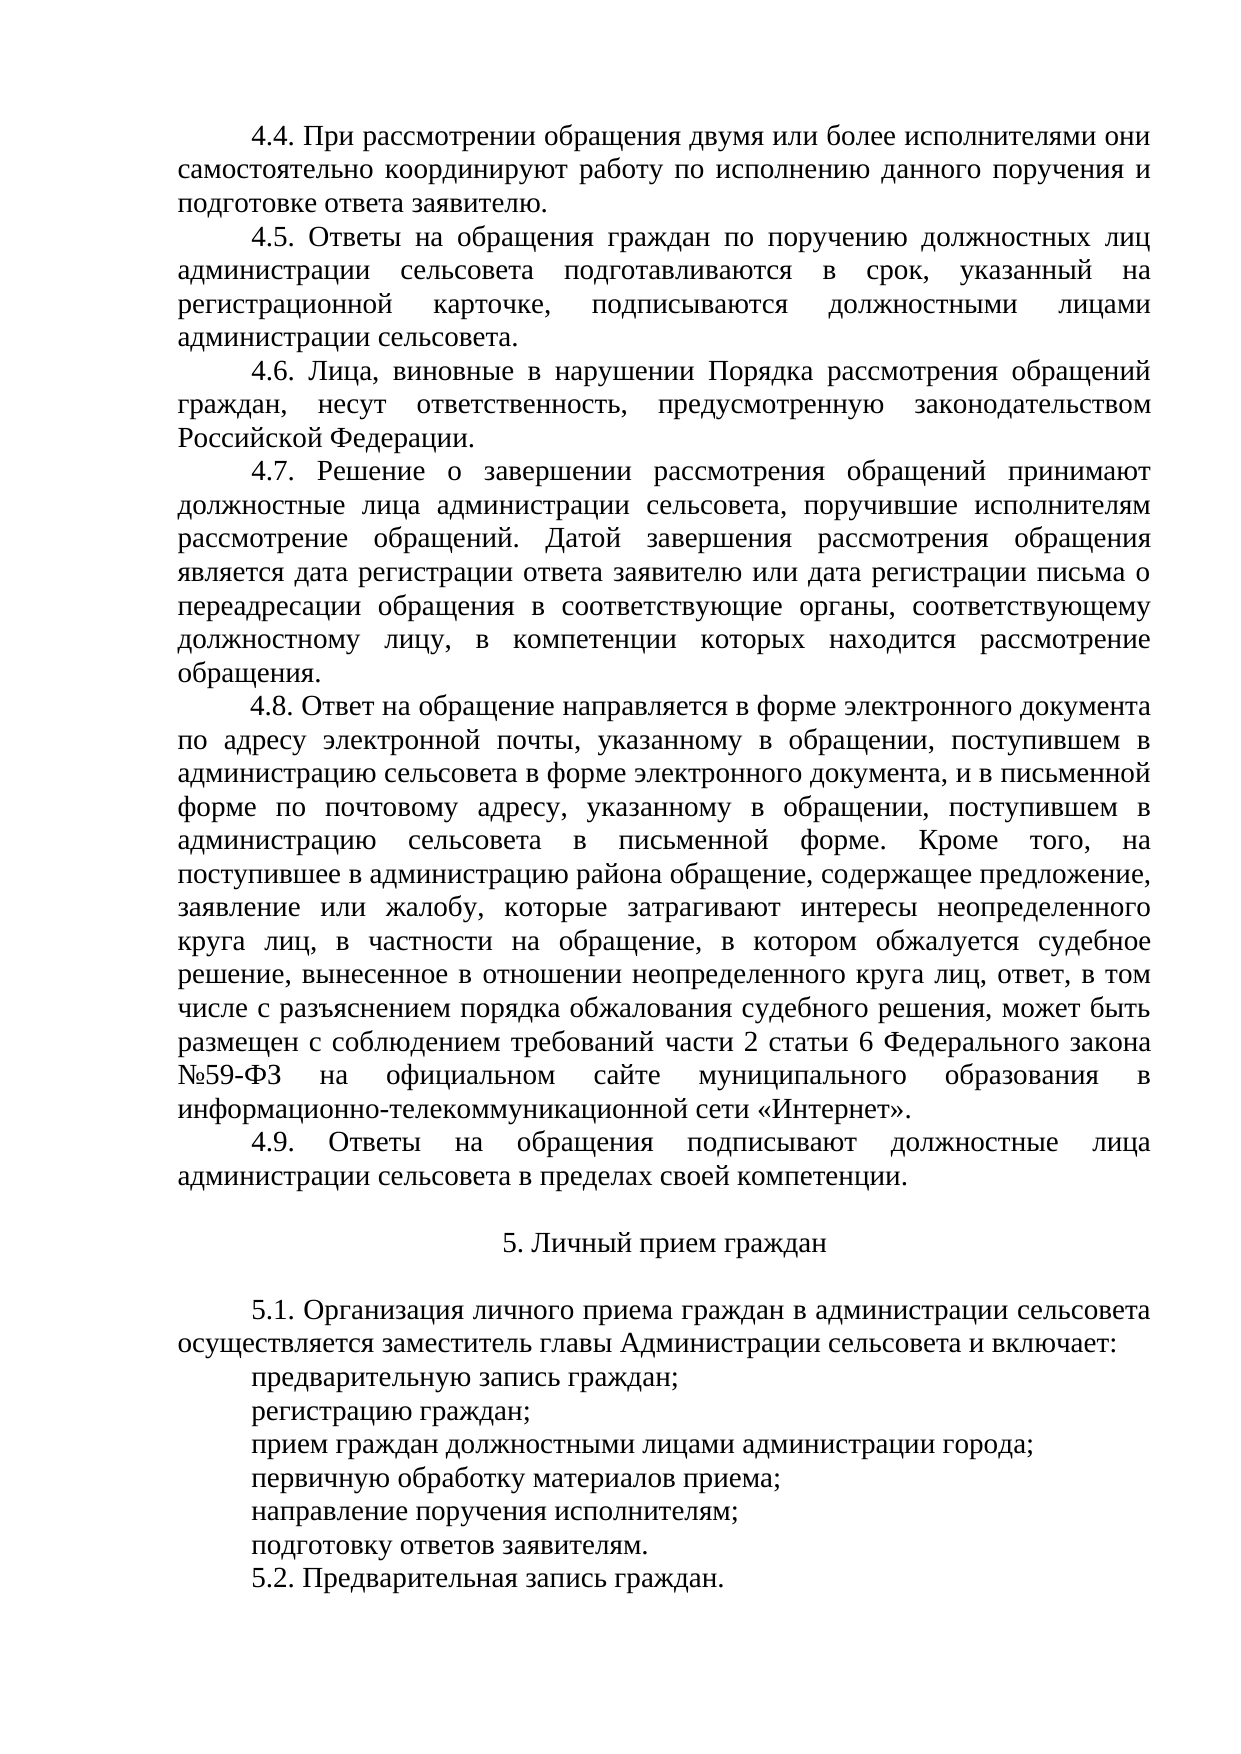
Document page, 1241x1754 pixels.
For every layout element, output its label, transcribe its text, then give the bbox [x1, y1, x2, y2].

text первичную обработку материалов приема; [177, 1460, 1152, 1493]
text регистрацию граждан; [177, 1393, 1152, 1426]
text направление поручения исполнителям; [177, 1493, 1152, 1527]
text 4.8. Ответ на обращение направляется в форме электронного документа по адресу электронной почты, указанному в обращении, поступившем в администрацию сельсовета в форме электронного документа, и в письменной форме по почтовому адресу, указанному в обращении, поступившем в администрацию сельсовета в письменной форме. Кроме того, на поступившее в администрацию района обращение, содержащее предложение, заявление или жалобу, которые затрагивают интересы неопределенного круга лиц, в частности на обращение, в котором обжалуется судебное решение, вынесенное в отношении неопределенного круга лиц, ответ, в том числе с разъяснением порядка обжалования судебного решения, может быть размещен с соблюдением требований части 2 статьи 6 Федерального закона №59-ФЗ на официальном сайте муниципального образования в информационно-телекоммуникационной сети «Интернет». [177, 688, 1152, 1124]
text 4.9. Ответы на обращения подписывают должностные лица администрации сельсовета в пределах своей компетенции. [177, 1124, 1152, 1191]
text 5. Личный прием граждан [177, 1225, 1152, 1258]
text 4.7. Решение о завершении рассмотрения обращений принимают должностные лица администрации сельсовета, поручившие исполнителям рассмотрение обращений. Датой завершения рассмотрения обращения является дата регистрации ответа заявителю или дата регистрации письма о переадресации обращения в соответствующие органы, соответствующему должностному лицу, в компетенции которых находится рассмотрение обращения. [177, 453, 1152, 688]
text 5.2. Предварительная запись граждан. [177, 1560, 1152, 1594]
text 5.1. Организация личного приема граждан в администрации сельсовета осуществляется заместитель главы Администрации сельсовета и включает: [177, 1292, 1152, 1359]
text 4.6. Лица, виновные в нарушении Порядка рассмотрения обращений граждан, несут ответственность, предусмотренную законодательством Российской Федерации. [177, 353, 1152, 453]
text подготовку ответов заявителям. [177, 1527, 1152, 1560]
text прием граждан должностными лицами администрации города; [177, 1426, 1152, 1460]
text предварительную запись граждан; [177, 1359, 1152, 1393]
text 4.5. Ответы на обращения граждан по поручению должностных лиц администрации сельсовета подготавливаются в срок, указанный на регистрационной карточке, подписываются должностными лицами администрации сельсовета. [177, 219, 1152, 353]
text 4.4. При рассмотрении обращения двумя или более исполнителями они самостоятельно координируют работу по исполнению данного поручения и подготовке ответа заявителю. [177, 118, 1152, 219]
